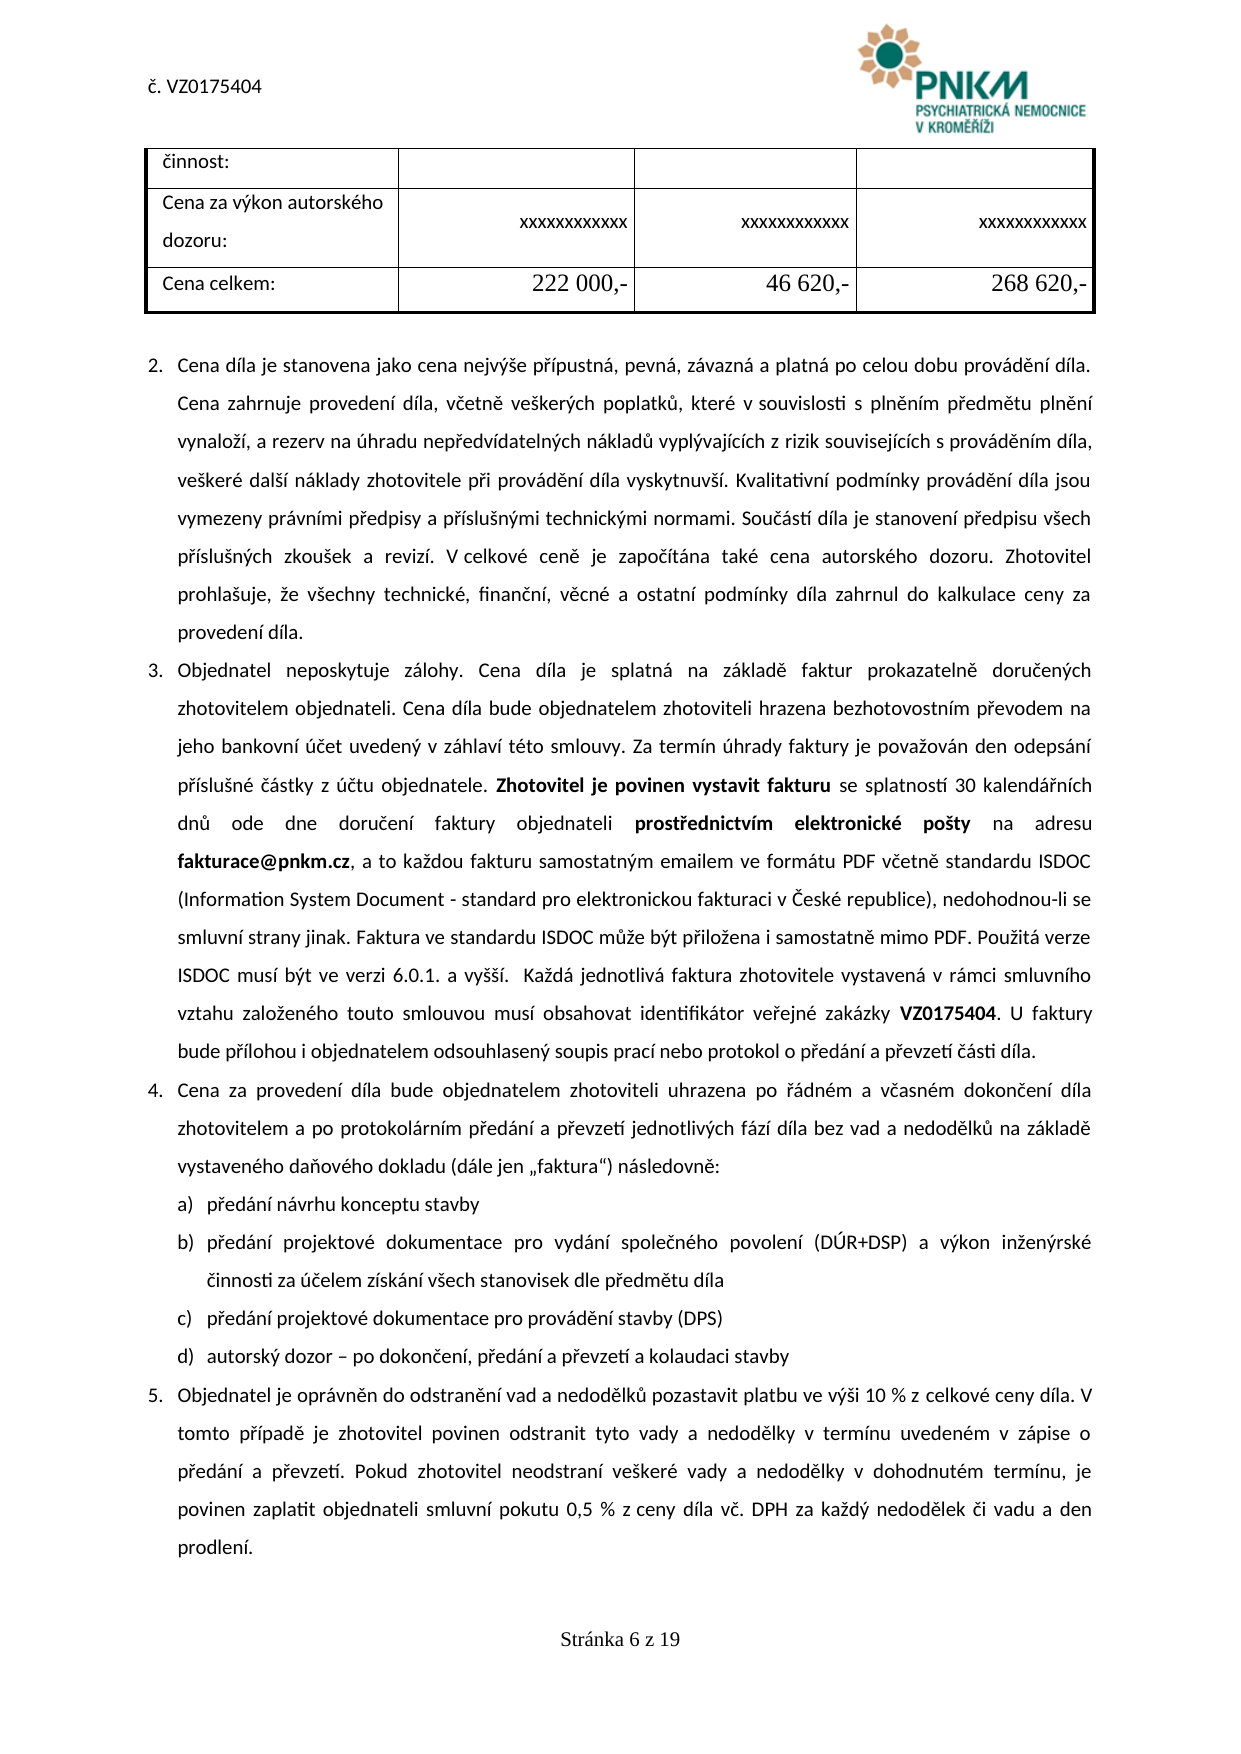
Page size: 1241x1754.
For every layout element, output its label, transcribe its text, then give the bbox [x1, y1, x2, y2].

list předání návrhu konceptu stavby [177, 1191, 1093, 1217]
text 4. Cena za provedení díla bude objednatelem zhotoviteli uhrazena po řádném a včasném dokončení díla zhotovitelem a po protokolárním předání a převzetí jednotlivých fází díla bez vad a nedodělků na základě vystaveného daňového dokladu (dále jen „faktura“) následovně: [148, 1077, 1093, 1178]
table_cell [399, 149, 634, 188]
table_cell [635, 149, 856, 188]
text 3. Objednatel neposkytuje zálohy. Cena díla je splatná na základě faktur prokazatelně doručených zhotovitelem objednateli. Cena díla bude objednatelem zhotoviteli hrazena bezhotovostním převodem na jeho bankovní účet uvedený v záhlaví této smlouvy. Za termín úhrady faktury je považován den odepsání příslušné částky z účtu objednatele. Zhotovitel je povinen vystavit fakturu se splatností 30 kalendářních dnů ode dne doručení faktury objednateli prostřednictvím elektronické pošty na adresu fakturace@pnkm.cz, a to každou fakturu samostatným emailem ve formátu PDF včetně standardu ISDOC (Information System Document - standard pro elektronickou fakturaci v České republice), nedohodnou-li se smluvní strany jinak. Faktura ve standardu ISDOC může být přiložena i samostatně mimo PDF. Použitá verze ISDOC musí být ve verzi 6.0.1. a vyšší. Každá jednotlivá faktura zhotovitele vystavená v rámci smluvního vztahu založeného touto smlouvou musí obsahovat identifikátor veřejné zakázky VZ0175404. U faktury bude přílohou i objednatelem odsouhlasený soupis prací nebo protokol o předání a převzetí části díla. [148, 657, 1093, 1064]
table_cell [399, 268, 634, 311]
list předání projektové dokumentace pro provádění stavby (DPS) [177, 1306, 1093, 1331]
table_cell Cena celkem: [148, 268, 398, 311]
table_cell [857, 189, 1092, 267]
table_cell Cena za výkon autorského dozoru: [148, 189, 398, 267]
table_cell [635, 268, 856, 311]
table_cell [857, 268, 1092, 311]
table_cell [635, 189, 856, 267]
list předání projektové dokumentace pro vydání společného povolení (DÚR+DSP) a výkon inženýrské činnosti za účelem získání všech stanovisek dle předmětu díla [177, 1229, 1093, 1293]
list autorský dozor – po dokončení, předání a převzetí a kolaudaci stavby [177, 1344, 1093, 1369]
text 5. Objednatel je oprávněn do odstranění vad a nedodělků pozastavit platbu ve výši 10 % z celkové ceny díla. V tomto případě je zhotovitel povinen odstranit tyto vady a nedodělky v termínu uvedeném v zápise o předání a převzetí. Pokud zhotovitel neodstraní veškeré vady a nedodělky v dohodnutém termínu, je povinen zaplatit objednateli smluvní pokutu 0,5 % z ceny díla vč. DPH za každý nedodělek či vadu a den prodlení. [148, 1382, 1093, 1560]
picture [853, 19, 1087, 135]
table_cell [399, 189, 634, 267]
table_cell [857, 149, 1092, 188]
text 2. Cena díla je stanovena jako cena nejvýše přípustná, pevná, závazná a platná po celou dobu provádění díla. Cena zahrnuje provedení díla, včetně veškerých poplatků, které v souvislosti s plněním předmětu plnění vynaloží, a rezerv na úhradu nepředvídatelných nákladů vyplývajících z rizik souvisejících s prováděním díla, veškeré další náklady zhotovitele při provádění díla vyskytnuvší. Kvalitativní podmínky provádění díla jsou vymezeny právními předpisy a příslušnými technickými normami. Součástí díla je stanovení předpisu všech příslušných zkoušek a revizí. V celkové ceně je započítána také cena autorského dozoru. Zhotovitel prohlašuje, že všechny technické, finanční, věcné a ostatní podmínky díla zahrnul do kalkulace ceny za provedení díla. [148, 352, 1093, 645]
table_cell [148, 149, 398, 188]
